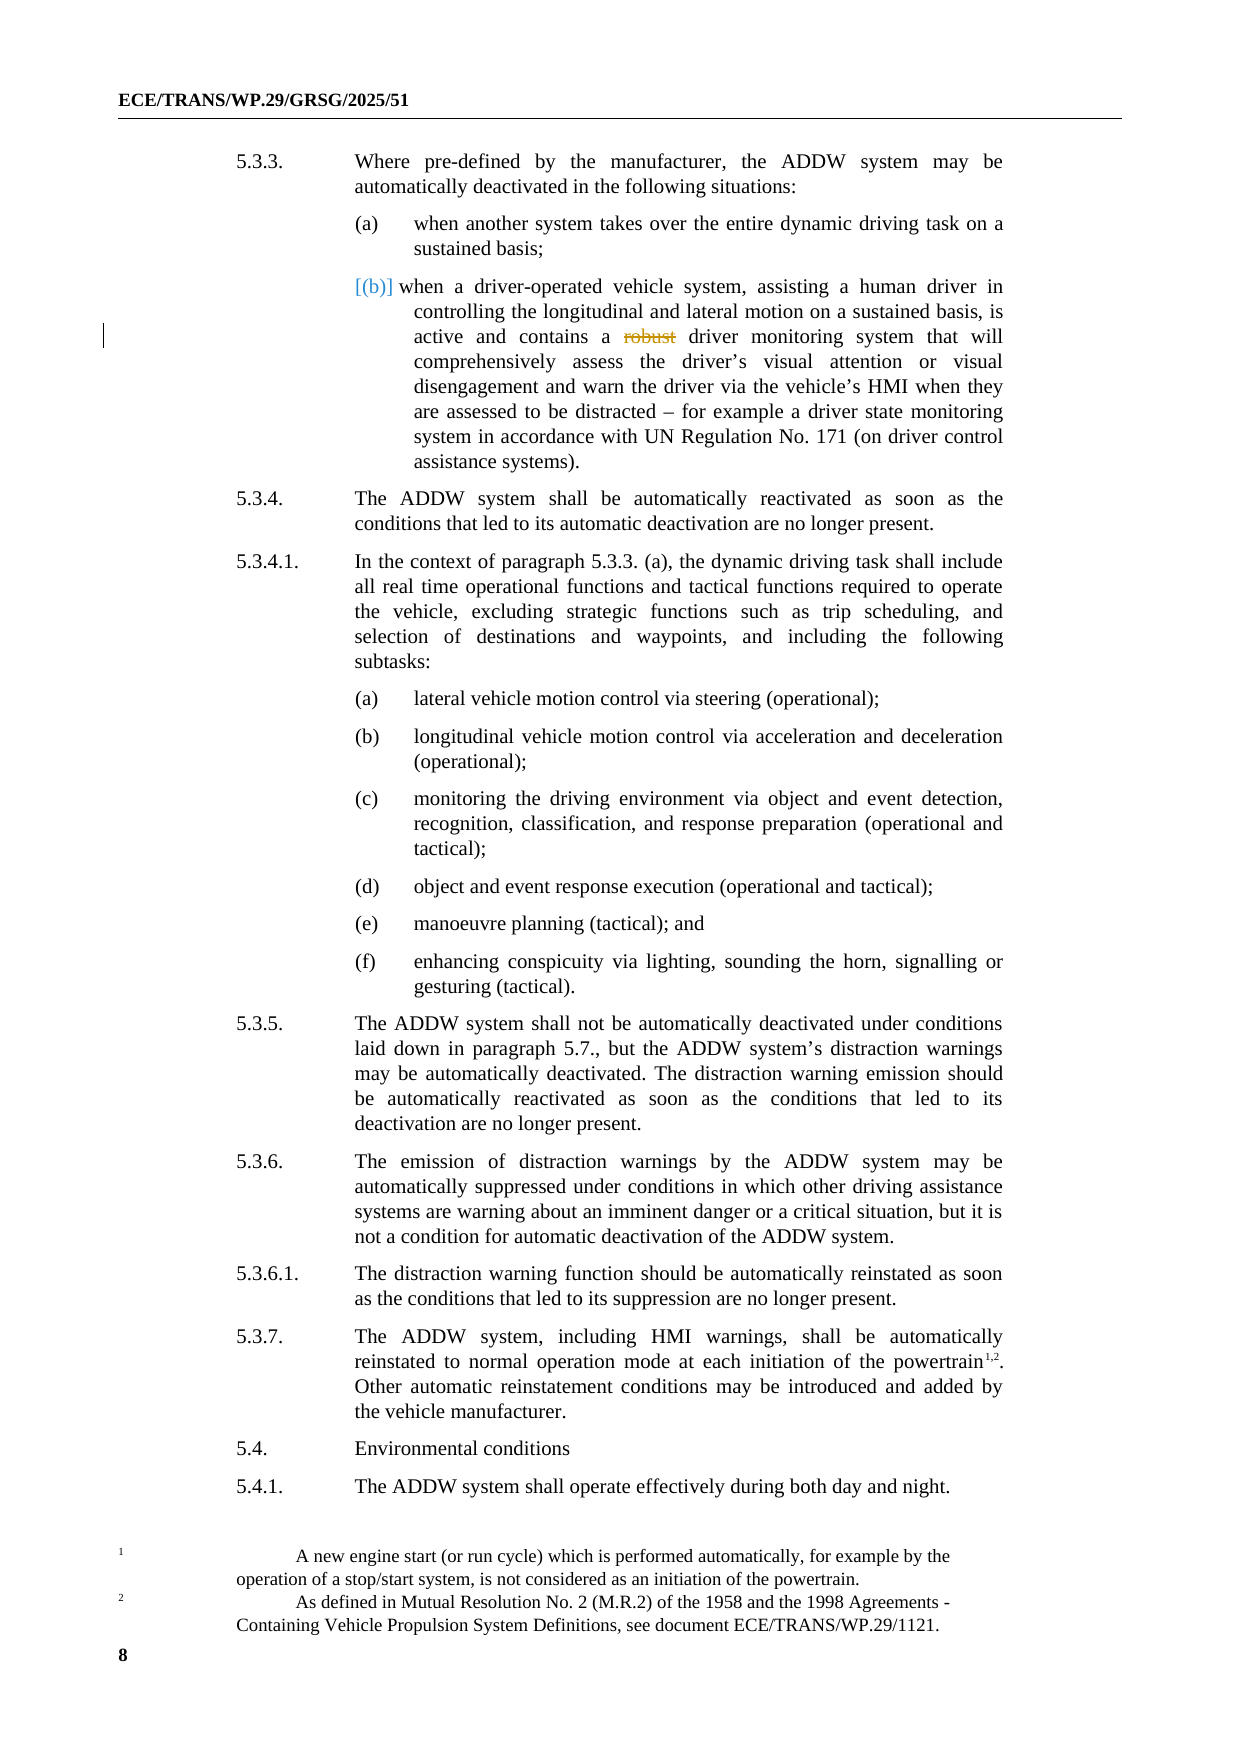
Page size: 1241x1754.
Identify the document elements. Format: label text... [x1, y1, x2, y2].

text 5.4.1. The ADDW system shall operate effectively during both day and night. [236, 1473, 1004, 1498]
list when a driver-operated vehicle system, assisting a human driver in controlling the longitudinal and lateral motion on a sustained basis, is active and contains a driver monitoring system that will comprehensively assess the driver’s visual attention or visual disengagement and warn the driver via the vehicle’s HMI when they are assessed to be distracted – for example a driver state monitoring system in accordance with UN Regulation No. 171 (on driver control assistance systems). [355, 273, 1004, 473]
list monitoring the driving environment via object and event detection, recognition, classification, and response preparation (operational and tactical); [355, 785, 1004, 860]
list when another system takes over the entire dynamic driving task on a sustained basis; [355, 210, 1004, 260]
list longitudinal vehicle motion control via acceleration and deceleration (operational); [355, 723, 1004, 773]
text 5.3.7. The ADDW system, including HMI warnings, shall be automatically reinstated to normal operation mode at each initiation of the powertrain,. Other automatic reinstatement conditions may be introduced and added by the vehicle manufacturer. [236, 1323, 1004, 1423]
list enhancing conspicuity via lighting, sounding the horn, signalling or gesturing (tactical). [355, 948, 1004, 998]
text 5.3.3. Where pre-defined by the manufacturer, the ADDW system may be automatically deactivated in the following situations: [236, 148, 1004, 198]
text 5.3.4.1. In the context of paragraph 5.3.3. (a), the dynamic driving task shall include all real time operational functions and tactical functions required to operate the vehicle, excluding strategic functions such as trip scheduling, and selection of destinations and waypoints, and including the following subtasks: [236, 548, 1004, 673]
text 5.3.6. The emission of distraction warnings by the ADDW system may be automatically suppressed under conditions in which other driving assistance systems are warning about an imminent danger or a critical situation, but it is not a condition for automatic deactivation of the ADDW system. [236, 1148, 1004, 1248]
text 5.3.6.1. The distraction warning function should be automatically reinstated as soon as the conditions that led to its suppression are no longer present. [236, 1260, 1004, 1310]
list object and event response execution (operational and tactical); [355, 873, 1004, 898]
list lateral vehicle motion control via steering (operational); [355, 685, 1004, 710]
list manoeuvre planning (tactical); and [355, 910, 1004, 935]
text 5.4. Environmental conditions [236, 1435, 1004, 1460]
text 5.3.4. The ADDW system shall be automatically reactivated as soon as the conditions that led to its automatic deactivation are no longer present. [236, 485, 1004, 535]
text 5.3.5. The ADDW system shall not be automatically deactivated under conditions laid down in paragraph 5.7., but the ADDW system’s distraction warnings may be automatically deactivated. The distraction warning emission should be automatically reactivated as soon as the conditions that led to its deactivation are no longer present. [236, 1010, 1004, 1135]
